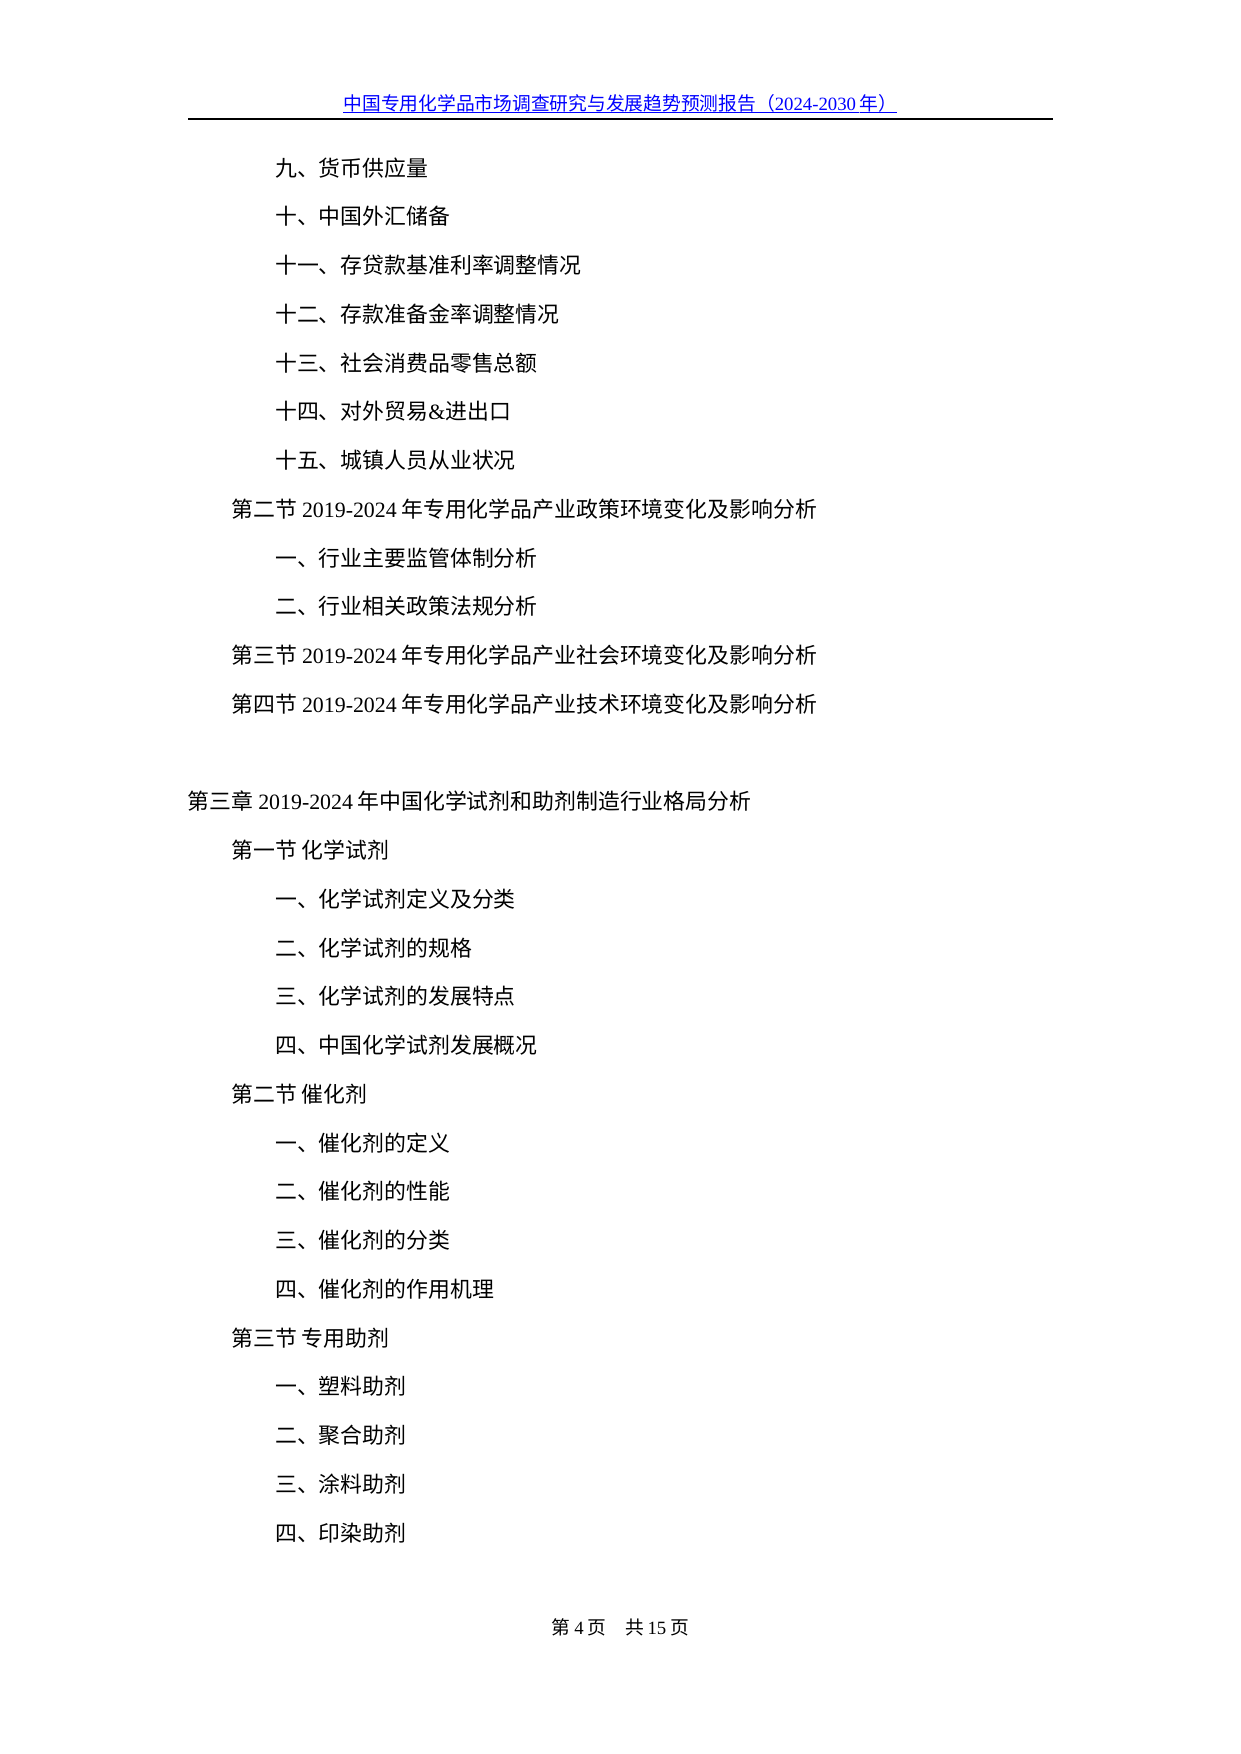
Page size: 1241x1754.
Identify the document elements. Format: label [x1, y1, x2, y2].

text [187, 150, 1053, 1548]
